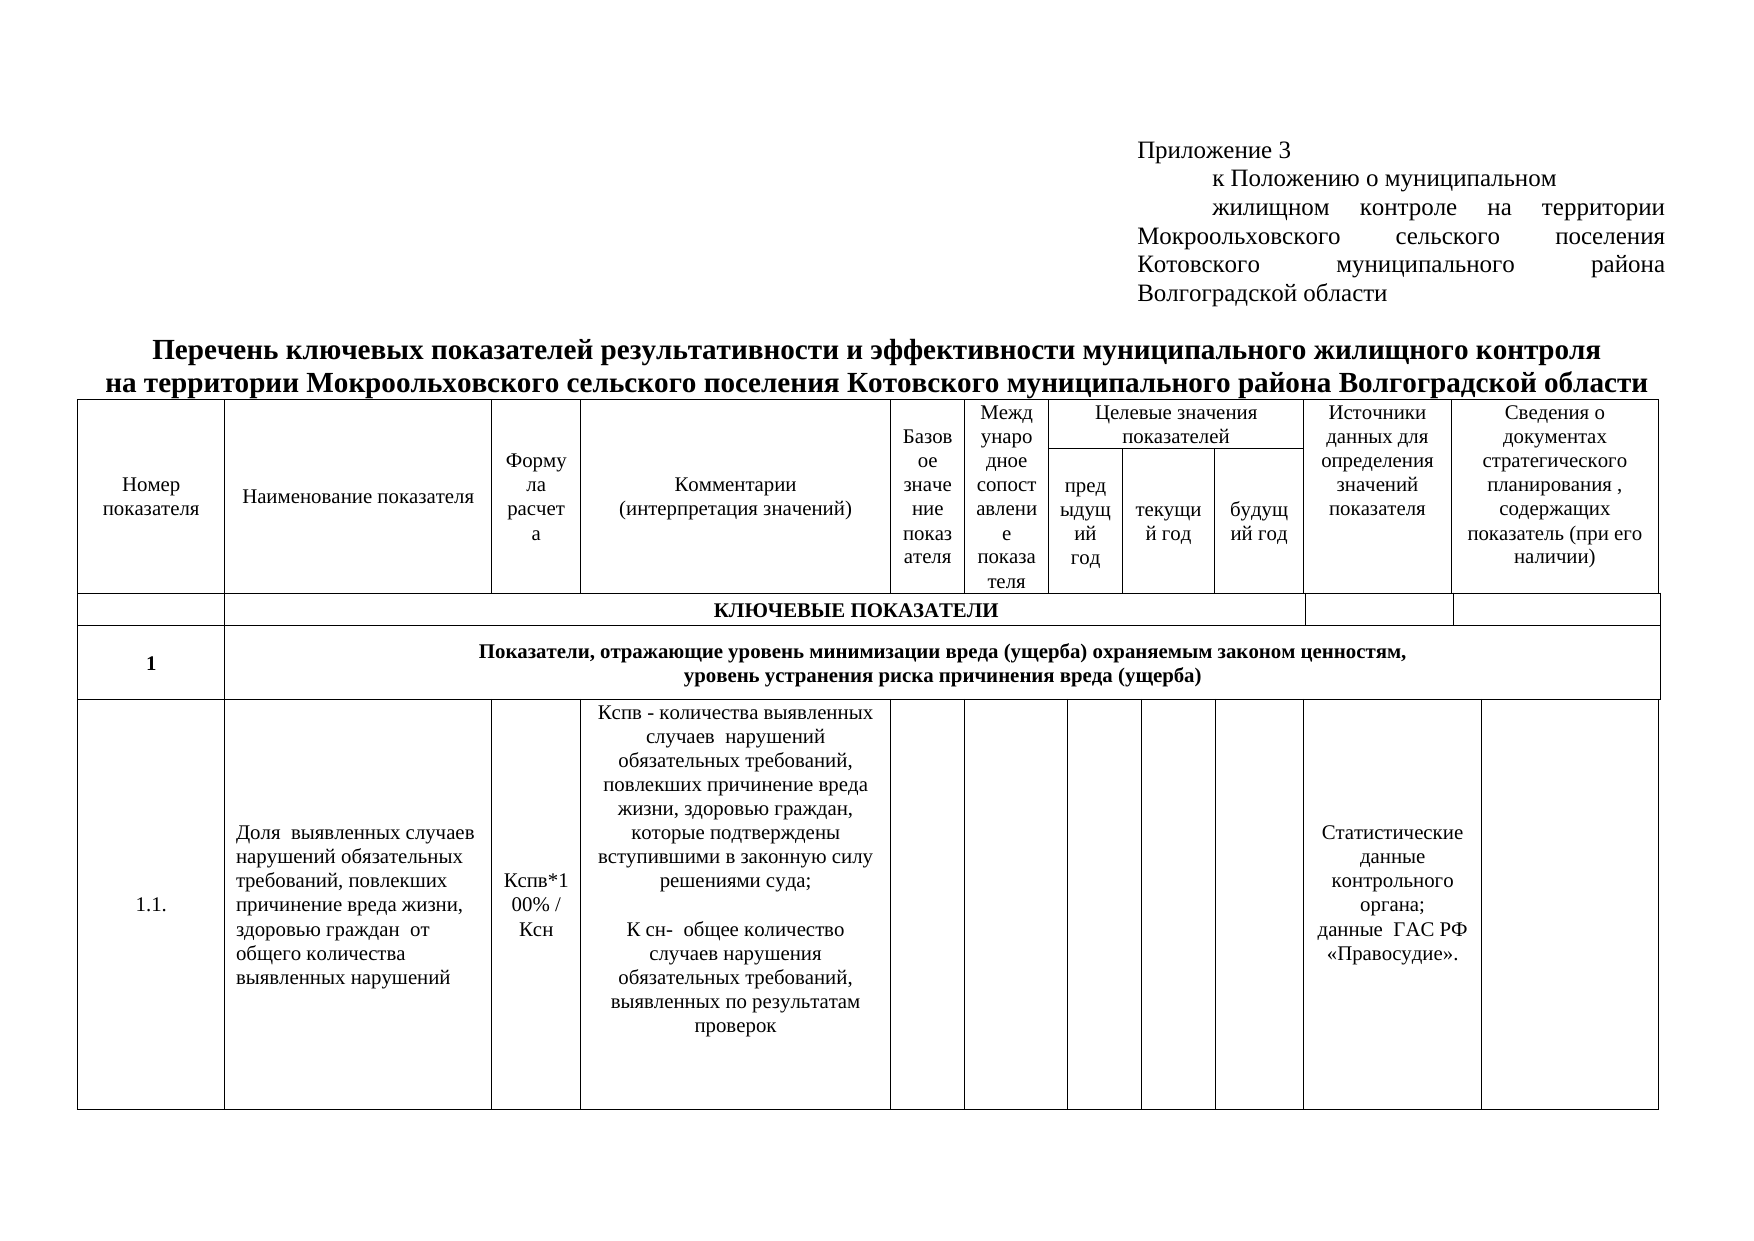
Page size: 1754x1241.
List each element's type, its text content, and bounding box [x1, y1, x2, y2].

table_cell Показатели, отражающие уровень минимизации вреда (ущерба) охраняемым законом ценностям, уровень устранения риска причинения вреда (ущерба) [225, 626, 1660, 699]
table_header Сведения о документах стратегического планирования , содержащих показатель (при его наличии) [1452, 400, 1658, 593]
table_cell 1 [78, 626, 224, 699]
table_cell Кспв - количества выявленных случаев нарушений обязательных требований, повлекших причинение вреда жизни, здоровью граждан, которые подтверждены вступившими в законную силу решениями суда; К сн- общее количество случаев нарушения обязательных требований, выявленных по результатам проверок [581, 700, 890, 1109]
table_header Целевые значения показателей [1049, 400, 1303, 448]
text к Положению о муниципальном [1137, 163, 1665, 192]
table_cell будущий год [1215, 449, 1303, 593]
table_cell предыдущий год [1049, 449, 1122, 593]
table_cell [1142, 700, 1215, 1109]
text Приложение 3 [1137, 140, 1665, 163]
table_header Базовое значение показателя [891, 400, 964, 593]
table_header Формула расчета [492, 400, 580, 593]
table_cell [1454, 594, 1660, 625]
table_header Источники данных для определения значений показателя [1304, 400, 1451, 593]
table_cell [1482, 700, 1658, 1109]
text Перечень ключевых показателей результативности и эффективности муниципального жилищного контроля [89, 332, 1665, 366]
table_header Комментарии (интерпретация значений) [581, 400, 890, 593]
text жилищном контроле на территории Мокроольховского сельского поселения Котовского муниципального района Волгоградской области [1137, 192, 1665, 307]
table_cell [891, 700, 964, 1109]
table_header Номер показателя [78, 400, 224, 593]
table_cell [1068, 700, 1141, 1109]
table_cell [1306, 594, 1453, 625]
table_cell Кспв*100% / Ксн [492, 700, 580, 1109]
table_cell Доля выявленных случаев нарушений обязательных требований, повлекших причинение вреда жизни, здоровью граждан от общего количества выявленных нарушений [225, 700, 491, 1109]
table_cell Статистические данные контрольного органа; данные ГАС РФ «Правосудие». [1304, 700, 1481, 1109]
table_cell [965, 700, 1067, 1109]
table_cell текущий год [1123, 449, 1214, 593]
table_cell [1216, 700, 1303, 1109]
text на территории Мокроольховского сельского поселения Котовского муниципального района Волгоградской области [89, 366, 1665, 399]
table_cell [78, 594, 224, 625]
table_cell КЛЮЧЕВЫЕ ПОКАЗАТЕЛИ [225, 594, 1305, 625]
table_header Международное сопоставление показателя [965, 400, 1048, 593]
table_header Наименование показателя [225, 400, 491, 593]
table_cell 1.1. [78, 700, 224, 1109]
